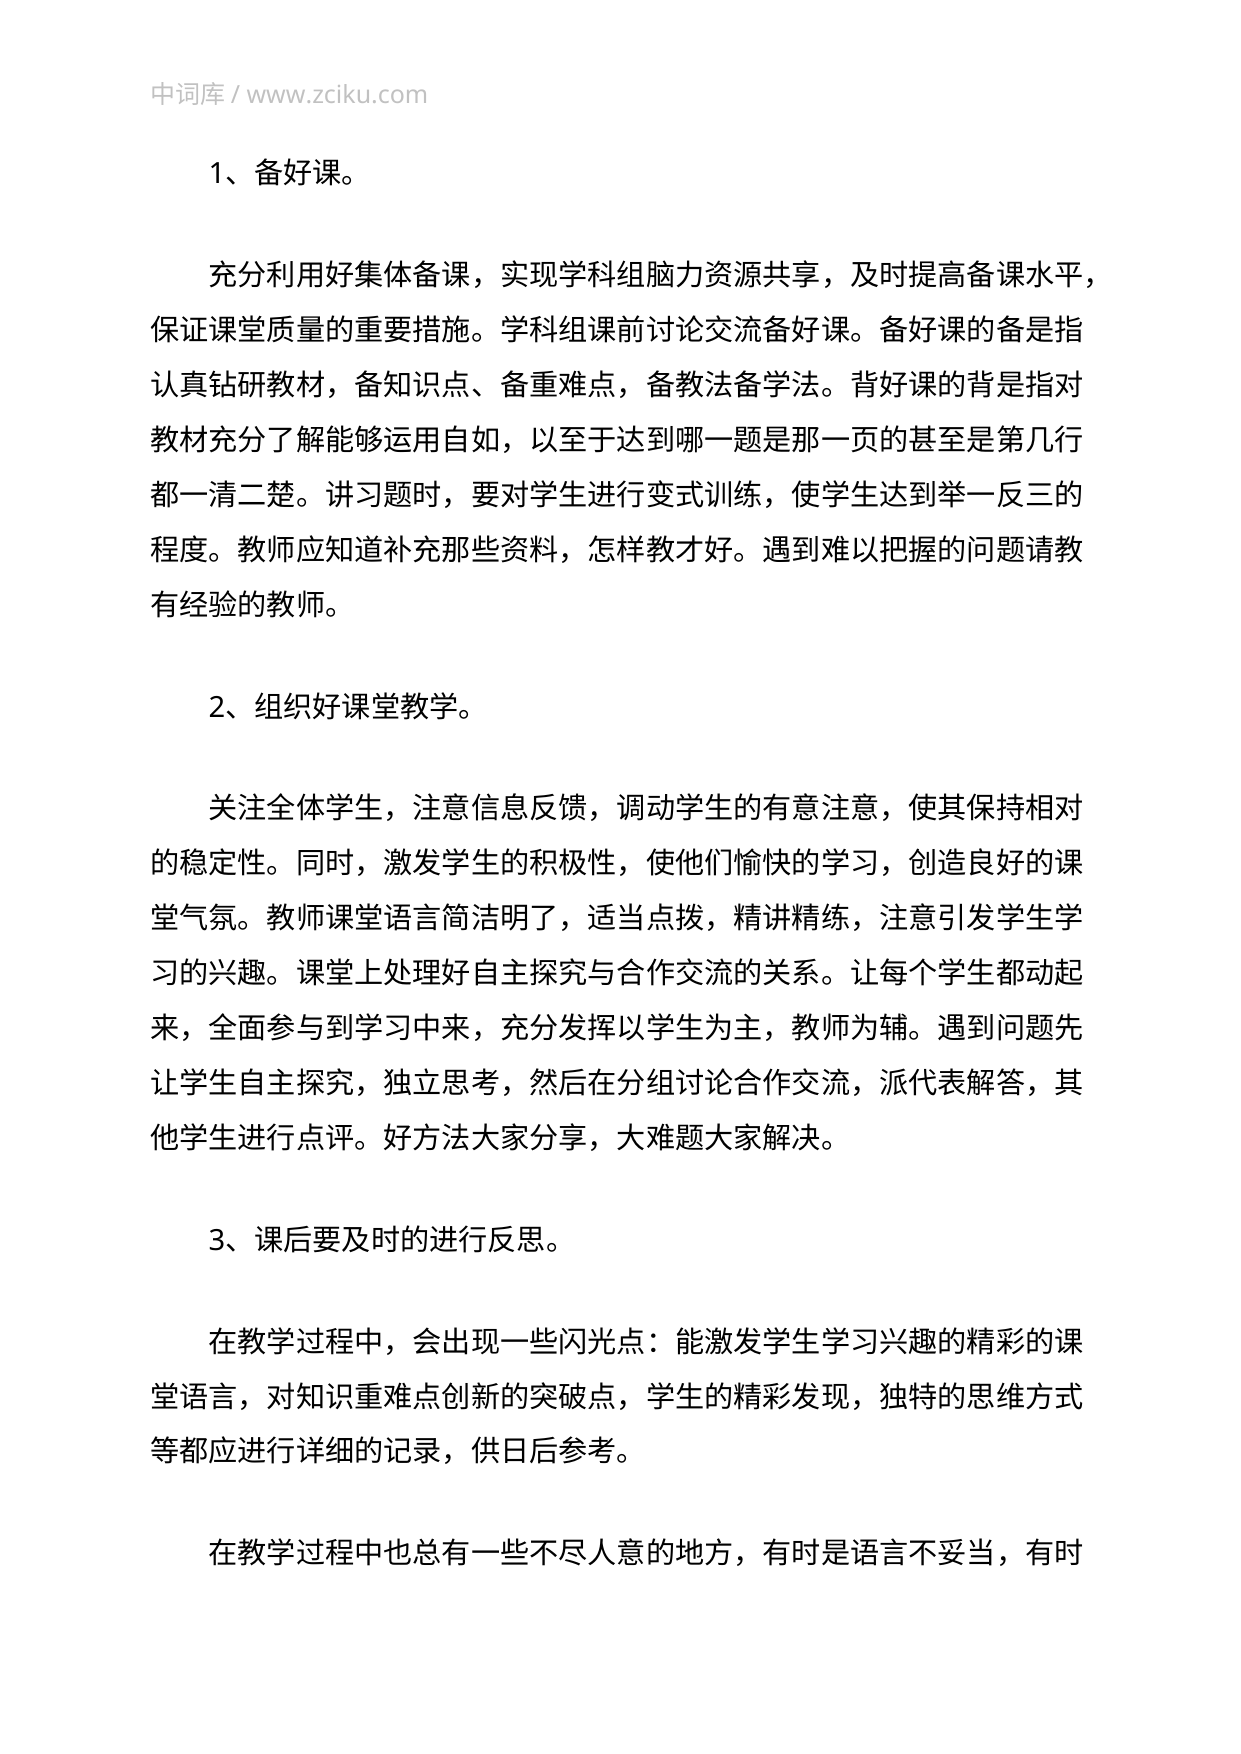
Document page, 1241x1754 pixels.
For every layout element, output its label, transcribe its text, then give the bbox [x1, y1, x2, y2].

text 2、组织好课堂教学。 [150, 683, 1090, 726]
text 在教学过程中，会出现一些闪光点：能激发学生学习兴趣的精彩的课堂语言，对知识重难点创新的突破点，学生的精彩发现，独特的思维方式等都应进行详细的记录，供日后参考。 [150, 1318, 1090, 1470]
text 3、课后要及时的进行反思。 [150, 1216, 1090, 1259]
text 关注全体学生，注意信息反馈，调动学生的有意注意，使其保持相对的稳定性。同时，激发学生的积极性，使他们愉快的学习，创造良好的课堂气氛。教师课堂语言简洁明了，适当点拨，精讲精练，注意引发学生学习的兴趣。课堂上处理好自主探究与合作交流的关系。让每个学生都动起来，全面参与到学习中来，充分发挥以学生为主，教师为辅。遇到问题先让学生自主探究，独立思考，然后在分组讨论合作交流，派代表解答，其他学生进行点评。好方法大家分享，大难题大家解决。 [150, 785, 1090, 1157]
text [150, 1530, 1090, 1572]
text 充分利用好集体备课，实现学科组脑力资源共享，及时提高备课水平，保证课堂质量的重要措施。学科组课前讨论交流备好课。备好课的备是指认真钻研教材，备知识点、备重难点，备教法备学法。背好课的背是指对教材充分了解能够运用自如，以至于达到哪一题是那一页的甚至是第几行都一清二楚。讲习题时，要对学生进行变式训练，使学生达到举一反三的程度。教师应知道补充那些资料，怎样教才好。遇到难以把握的问题请教有经验的教师。 [150, 252, 1090, 624]
text 1、备好课。 [150, 150, 1090, 192]
